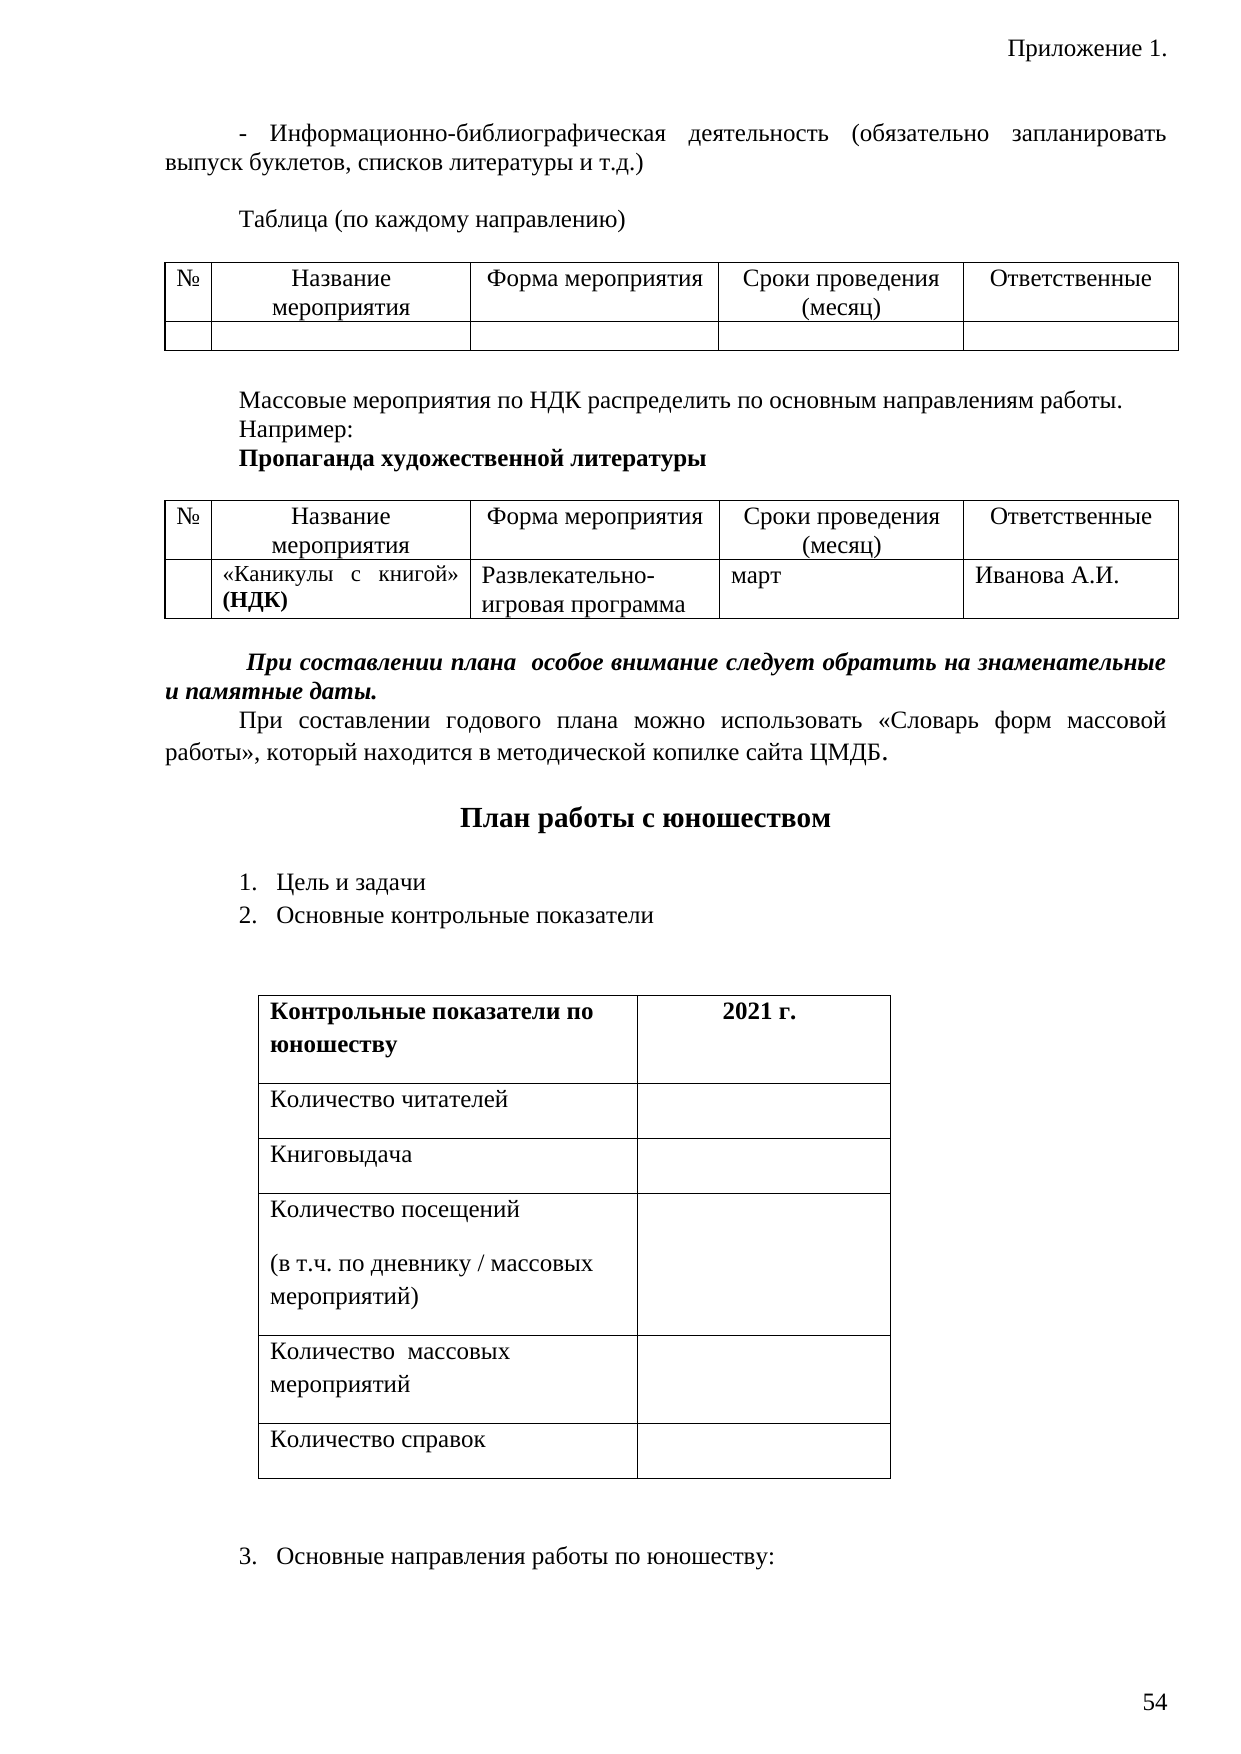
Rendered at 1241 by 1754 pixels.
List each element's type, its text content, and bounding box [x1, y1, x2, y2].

table_cell [166, 322, 211, 350]
text При составлении плана особое внимание следует обратить на знаменательные и памятные даты. [165, 647, 1167, 705]
text Массовые мероприятия по НДК распределить по основным направлениям работы. [165, 385, 1167, 414]
table_cell [964, 322, 1178, 350]
table_header Сроки проведения (месяц) [719, 263, 963, 321]
table_cell Развлекательно-игровая программа [471, 560, 719, 617]
list Основные контрольные показатели [239, 900, 1167, 929]
table_header Сроки проведения (месяц) [720, 501, 963, 559]
table_cell [471, 322, 718, 350]
table_cell «Каникулы с книгой» (НДК) [212, 560, 470, 617]
table_cell Количество посещений (в т.ч. по дневнику / массовых мероприятий) [259, 1194, 637, 1335]
table_header Контрольные показатели по юношеству [259, 996, 637, 1083]
table_cell [638, 1424, 890, 1478]
table_header 2021 г. [638, 996, 890, 1083]
table_header Форма мероприятия [471, 263, 718, 321]
table_cell [638, 1139, 890, 1193]
table_cell [638, 1084, 890, 1138]
table_cell Книговыдача [259, 1139, 637, 1193]
table_cell март [720, 560, 963, 617]
text - Информационно-библиографическая деятельность (обязательно запланировать выпуск буклетов, списков литературы и т.д.) [165, 118, 1167, 176]
table_cell Количество справок [259, 1424, 637, 1478]
table_cell [166, 560, 211, 617]
table_cell Количество массовых мероприятий [259, 1336, 637, 1423]
text Например: [165, 414, 1167, 443]
table_cell [638, 1194, 890, 1335]
table_header № [166, 501, 211, 559]
table_header Ответственные [964, 501, 1178, 559]
table_cell [719, 322, 963, 350]
table_header Ответственные [964, 263, 1178, 321]
text При составлении годового плана можно использовать «Словарь форм массовой работы», который находится в методической копилке сайта ЦМДБ. [165, 705, 1167, 767]
list Цель и задачи [239, 867, 1167, 896]
table_cell [212, 322, 470, 350]
table_cell Количество читателей [259, 1084, 637, 1138]
table_header Форма мероприятия [471, 501, 719, 559]
text Пропаганда художественной литературы [165, 443, 1167, 472]
table_header № [166, 263, 211, 321]
text Таблица (по каждому направлению) [165, 204, 1167, 233]
table_cell Иванова А.И. [964, 560, 1178, 617]
table_cell [638, 1336, 890, 1423]
table_header Название мероприятия [212, 263, 470, 321]
list Основные направления работы по юношеству: [239, 1541, 1167, 1570]
text План работы с юношеством [386, 801, 1167, 834]
table_header Название мероприятия [212, 501, 470, 559]
